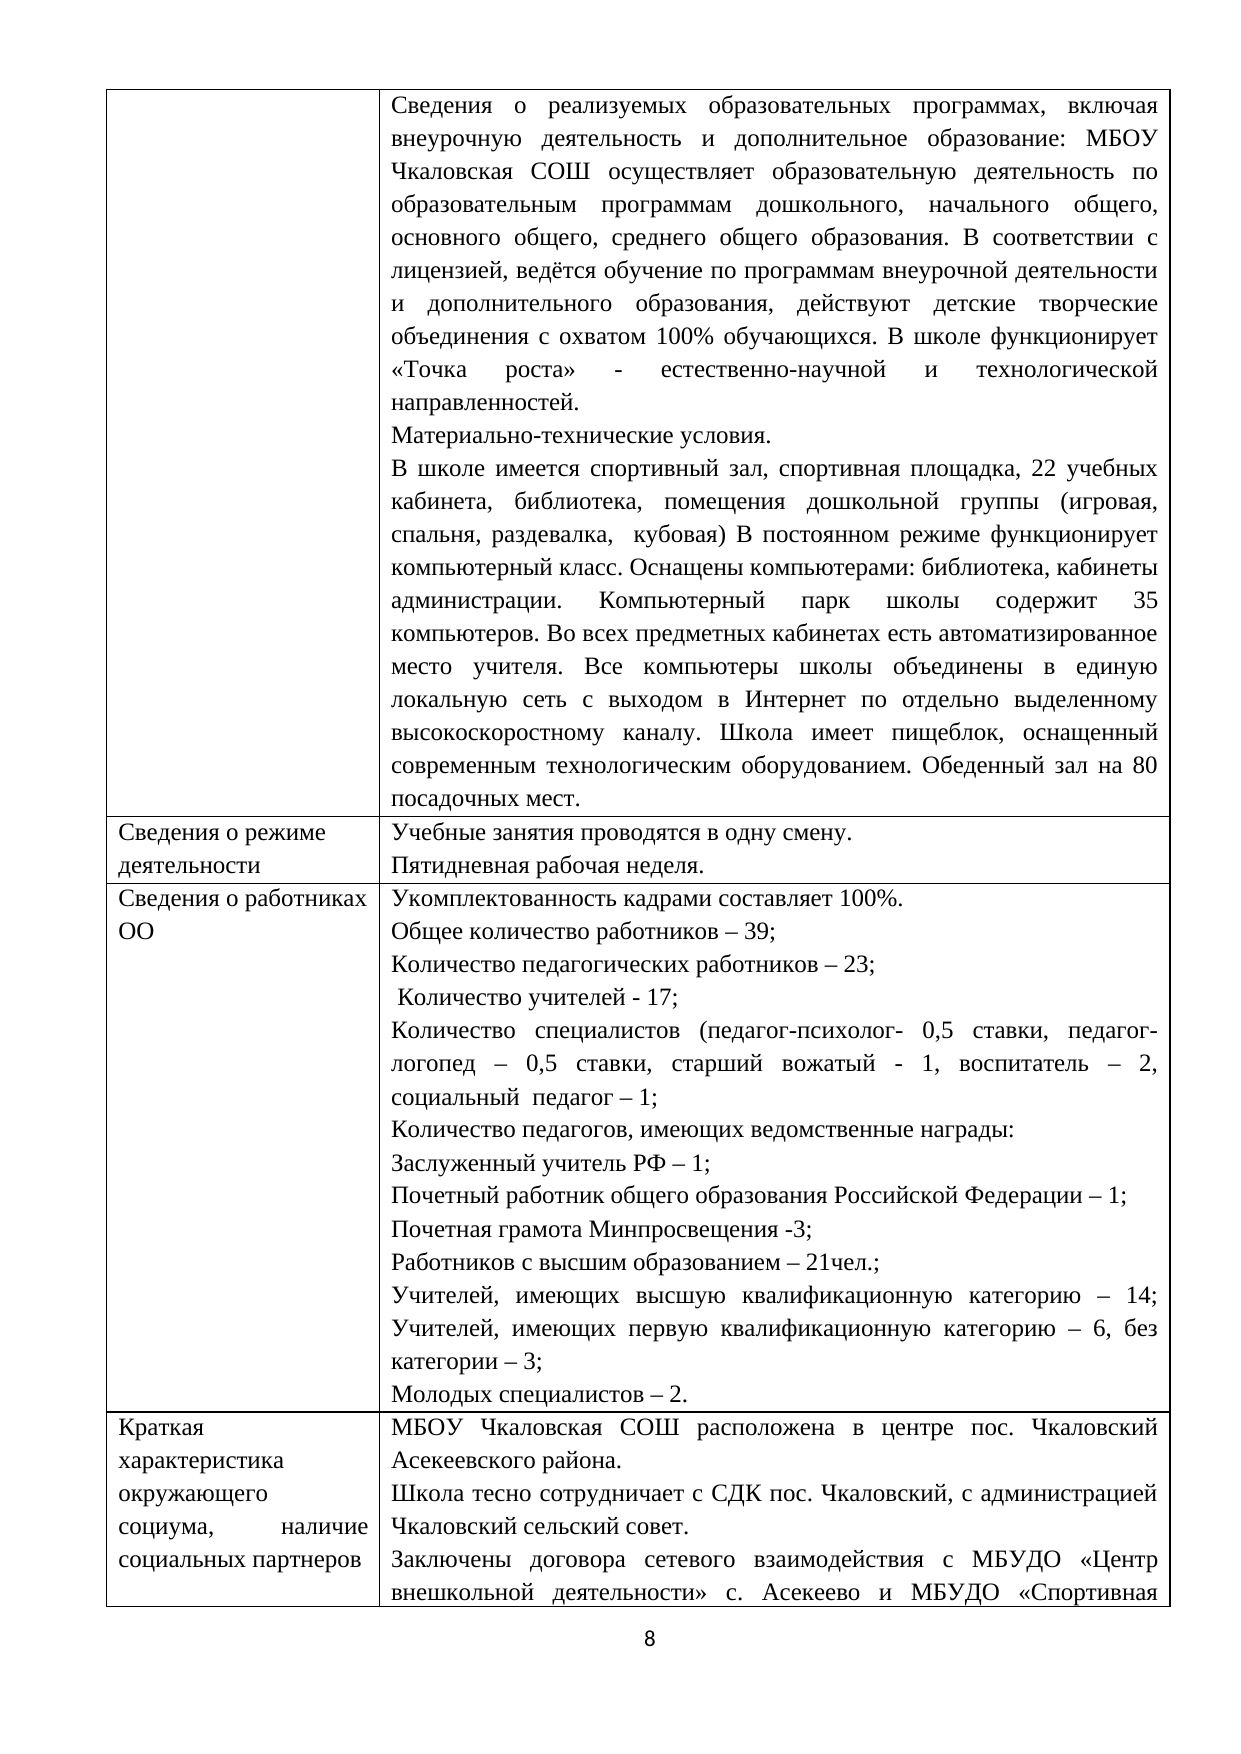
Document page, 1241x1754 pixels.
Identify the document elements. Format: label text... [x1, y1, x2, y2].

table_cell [380, 1413, 1169, 1606]
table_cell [107, 1413, 379, 1606]
table_cell Укомплектованность кадрами составляет 100%. Общее количество работников – 39; Количество педагогических работников – 23; Количество учителей - 17; Количество специалистов (педагог-психолог- 0,5 ставки, педагог-логопед – 0,5 ставки, старший вожатый - 1, воспитатель – 2, социальный педагог – 1; Количество педагогов, имеющих ведомственные награды: Заслуженный учитель РФ – 1; Почетный работник общего образования Российской Федерации – 1; Почетная грамота Минпросвещения -3; Работников с высшим образованием – 21чел.; Учителей, имеющих высшую квалификационную категорию – 14; Учителей, имеющих первую квалификационную категорию – 6, без категории – 3; Молодых специалистов – 2. [380, 884, 1169, 1411]
table_cell Сведения о режиме деятельности [107, 817, 379, 882]
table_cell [107, 90, 379, 816]
table_cell Учебные занятия проводятся в одну смену. Пятидневная рабочая неделя. [380, 817, 1169, 882]
table_cell Сведения о работниках ОО [107, 884, 379, 1411]
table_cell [380, 90, 1169, 816]
